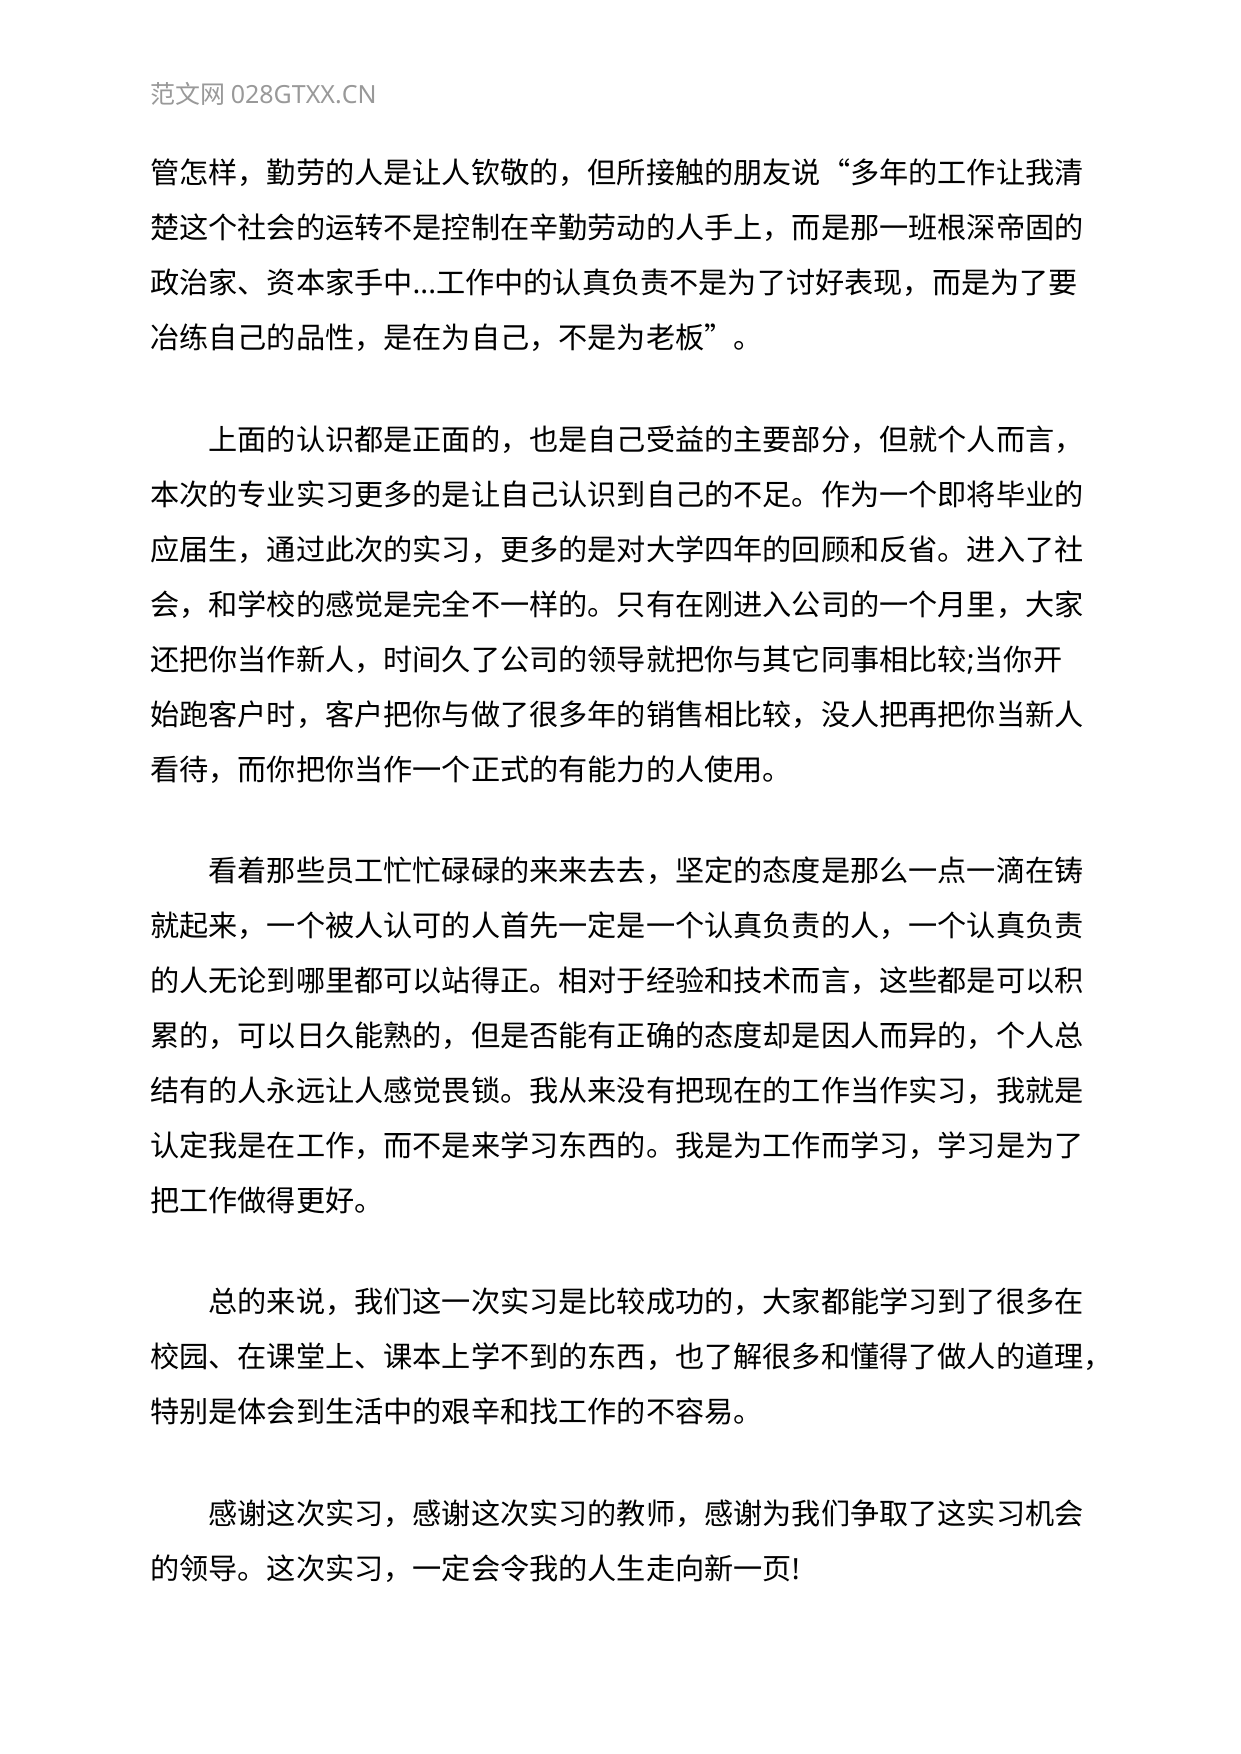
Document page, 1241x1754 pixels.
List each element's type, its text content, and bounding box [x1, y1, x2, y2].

text 上面的认识都是正面的，也是自己受益的主要部分，但就个人而言，本次的专业实习更多的是让自己认识到自己的不足。作为一个即将毕业的应届生，通过此次的实习，更多的是对大学四年的回顾和反省。进入了社会，和学校的感觉是完全不一样的。只有在刚进入公司的一个月里，大家还把你当作新人，时间久了公司的领导就把你与其它同事相比较;当你开始跑客户时，客户把你与做了很多年的销售相比较，没人把再把你当新人看待，而你把你当作一个正式的有能力的人使用。 [150, 417, 1090, 788]
text 看着那些员工忙忙碌碌的来来去去，坚定的态度是那么一点一滴在铸就起来，一个被人认可的人首先一定是一个认真负责的人，一个认真负责的人无论到哪里都可以站得正。相对于经验和技术而言，这些都是可以积累的，可以日久能熟的，但是否能有正确的态度却是因人而异的，个人总结有的人永远让人感觉畏锁。我从来没有把现在的工作当作实习，我就是认定我是在工作，而不是来学习东西的。我是为工作而学习，学习是为了把工作做得更好。 [150, 848, 1090, 1219]
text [150, 150, 1090, 357]
text 总的来说，我们这一次实习是比较成功的，大家都能学习到了很多在校园、在课堂上、课本上学不到的东西，也了解很多和懂得了做人的道理，特别是体会到生活中的艰辛和找工作的不容易。 [150, 1279, 1090, 1431]
text 感谢这次实习，感谢这次实习的教师，感谢为我们争取了这实习机会的领导。这次实习，一定会令我的人生走向新一页! [150, 1491, 1090, 1588]
